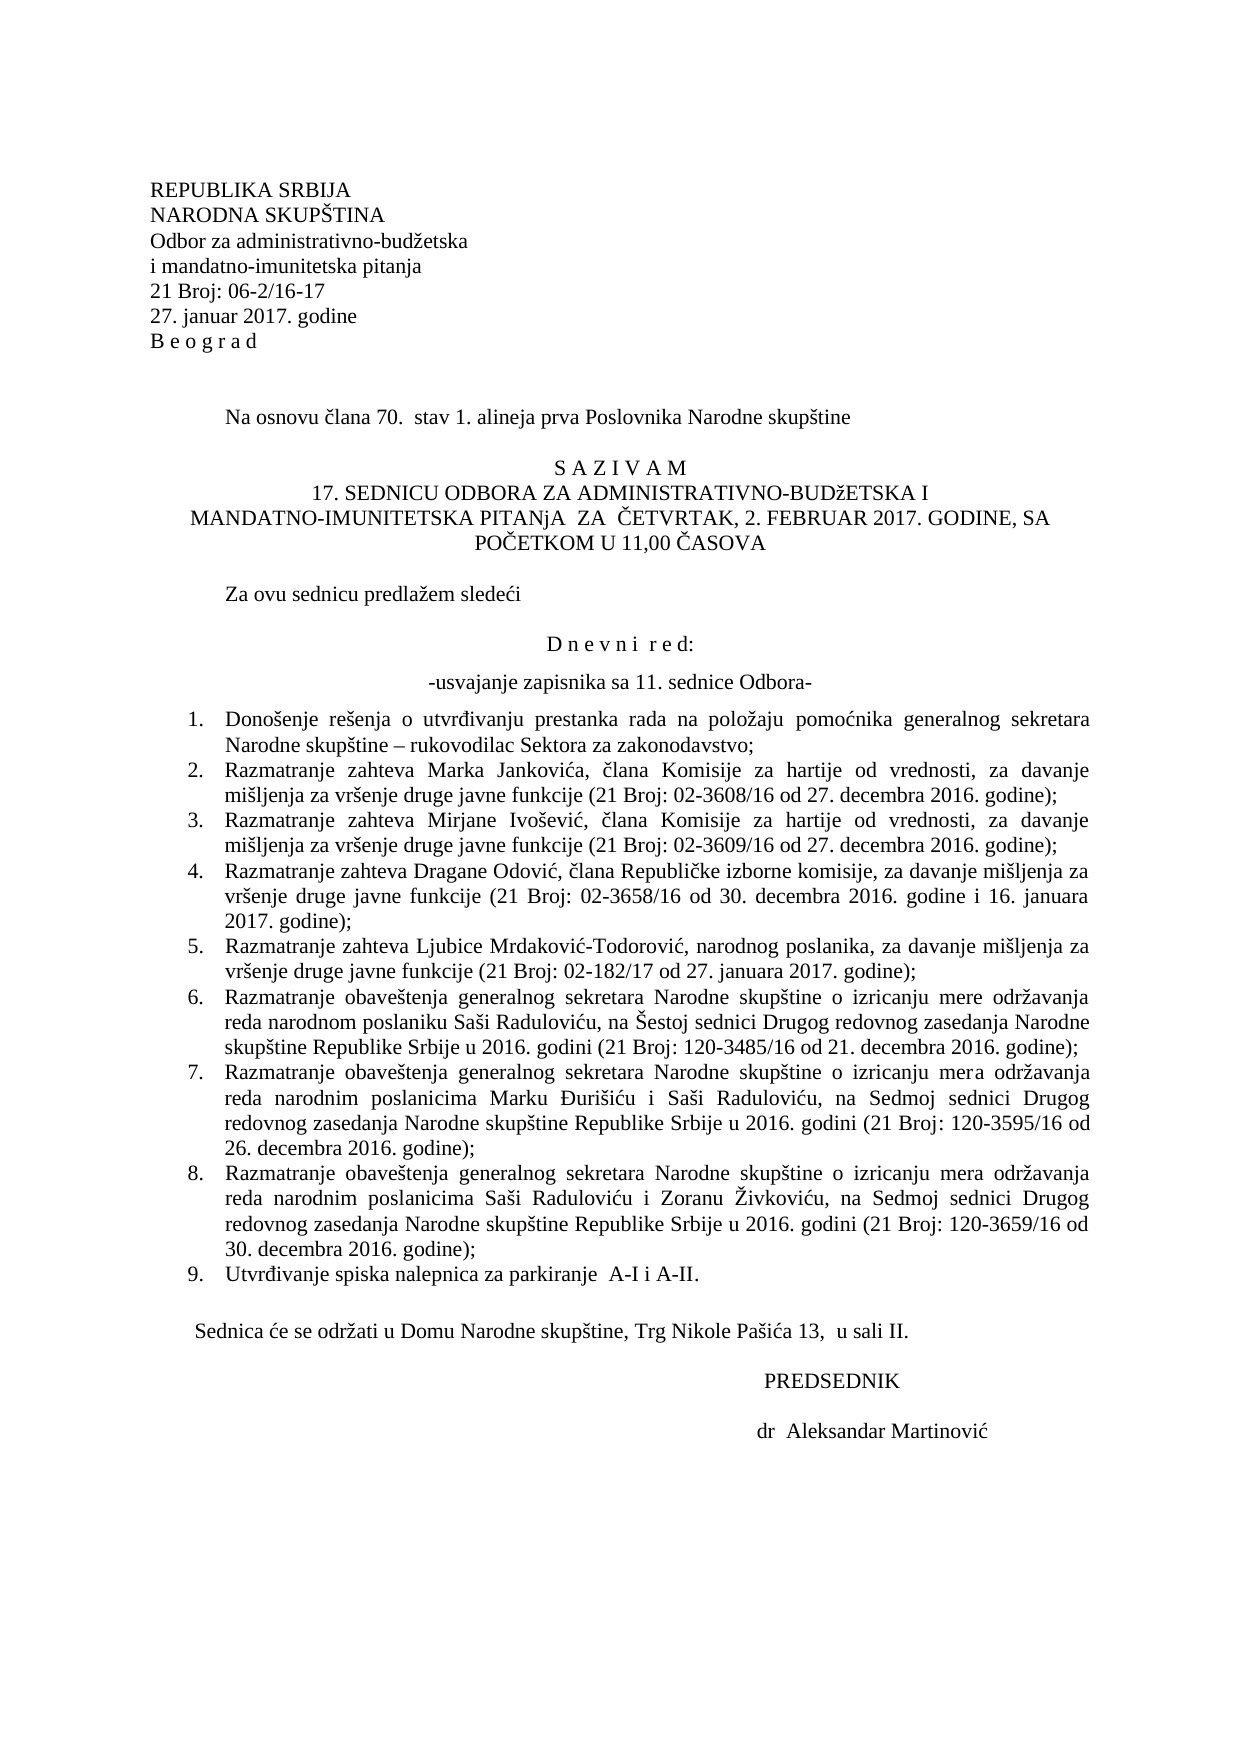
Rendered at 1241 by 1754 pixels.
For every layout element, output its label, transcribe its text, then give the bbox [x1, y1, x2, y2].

text B e o g r a d [150, 328, 1090, 354]
list Razmatranje obaveštenja generalnog sekretara Narodne skupštine o izricanju mera održavanja reda narodnim poslanicima Marku Đurišiću i Saši Raduloviću, na Sedmoj sednici Drugog redovnog zasedanja Narodne skupštine Republike Srbije u 2016. godini (21 Broj: 120-3595/16 od 26. decembra 2016. godine); [187, 1059, 1090, 1160]
text i mandatno-imunitetska pitanja [150, 253, 1090, 278]
list Razmatranje zahteva Mirjane Ivošević, člana Komisije za hartije od vrednosti, za davanje mišljenja za vršenje druge javne funkcije (21 Broj: 02-3609/16 od 27. decembra 2016. godine); [187, 807, 1090, 858]
text 17. SEDNICU ODBORA ZA ADMINISTRATIVNO-BUDžETSKA I [150, 480, 1090, 505]
text S A Z I V A M [150, 454, 1090, 480]
list Razmatranje zahteva Marka Jankovića, člana Komisije za hartije od vrednosti, za davanje mišljenja za vršenje druge javne funkcije (21 Broj: 02-3608/16 od 27. decembra 2016. godine); [187, 757, 1090, 807]
list Donošenje rešenja o utvrđivanju prestanka rada na položaju pomoćnika generalnog sekretara Narodne skupštine – rukovodilac Sektora za zakonodavstvo; [187, 706, 1090, 757]
list Razmatranje obaveštenja generalnog sekretara Narodne skupštine o izricanju mera održavanja reda narodnim poslanicima Saši Raduloviću i Zoranu Živkoviću, na Sedmoj sednici Drugog redovnog zasedanja Narodne skupštine Republike Srbije u 2016. godini (21 Broj: 120-3659/16 od 30. decembra 2016. godine); [187, 1160, 1090, 1261]
text Za ovu sednicu predlažem sledeći [150, 581, 1090, 606]
text Sednica će se održati u Domu Narodne skupštine, Trg Nikole Pašića 13, u sali II. [150, 1318, 1090, 1343]
text D n e v n i r e d: [150, 631, 1090, 656]
text dr Aleksandar Martinović [217, 1418, 1090, 1444]
text NARODNA SKUPŠTINA [150, 202, 1090, 228]
text 21 Broj: 06-2/16-17 [150, 278, 1090, 303]
text -usvajanje zapisnika sa 11. sednice Odbora- [150, 669, 1090, 694]
text MANDATNO-IMUNITETSKA PITANjA ZA ČETVRTAK, 2. FEBRUAR 2017. GODINE, SA POČETKOM U 11,00 ČASOVA [150, 505, 1090, 555]
list Utvrđivanje spiska nalepnica za parkiranje A-I i A-II. [187, 1261, 1090, 1286]
list Razmatranje zahteva Ljubice Mrdaković-Todorović, narodnog poslanika, za davanje mišljenja za vršenje druge javne funkcije (21 Broj: 02-182/17 od 27. januara 2017. godine); [187, 933, 1090, 984]
text PREDSEDNIK [217, 1368, 1090, 1393]
text 27. januar 2017. godine [150, 303, 1090, 328]
list Razmatranje obaveštenja generalnog sekretara Narodne skupštine o izricanju mere održavanja reda narodnom poslaniku Saši Raduloviću, na Šestoj sednici Drugog redovnog zasedanja Narodne skupštine Republike Srbije u 2016. godini (21 Broj: 120-3485/16 od 21. decembra 2016. godine); [187, 984, 1090, 1059]
text Na osnovu člana 70. stav 1. alineja prva Poslovnika Narodne skupštine [150, 404, 1090, 429]
text REPUBLIKA SRBIJA [150, 177, 1090, 202]
text Odbor za administrativno-budžetska [150, 228, 1090, 253]
list Razmatranje zahteva Dragane Odović, člana Republičke izborne komisije, za davanje mišljenja za vršenje druge javne funkcije (21 Broj: 02-3658/16 od 30. decembra 2016. godine i 16. januara 2017. godine); [187, 858, 1090, 933]
